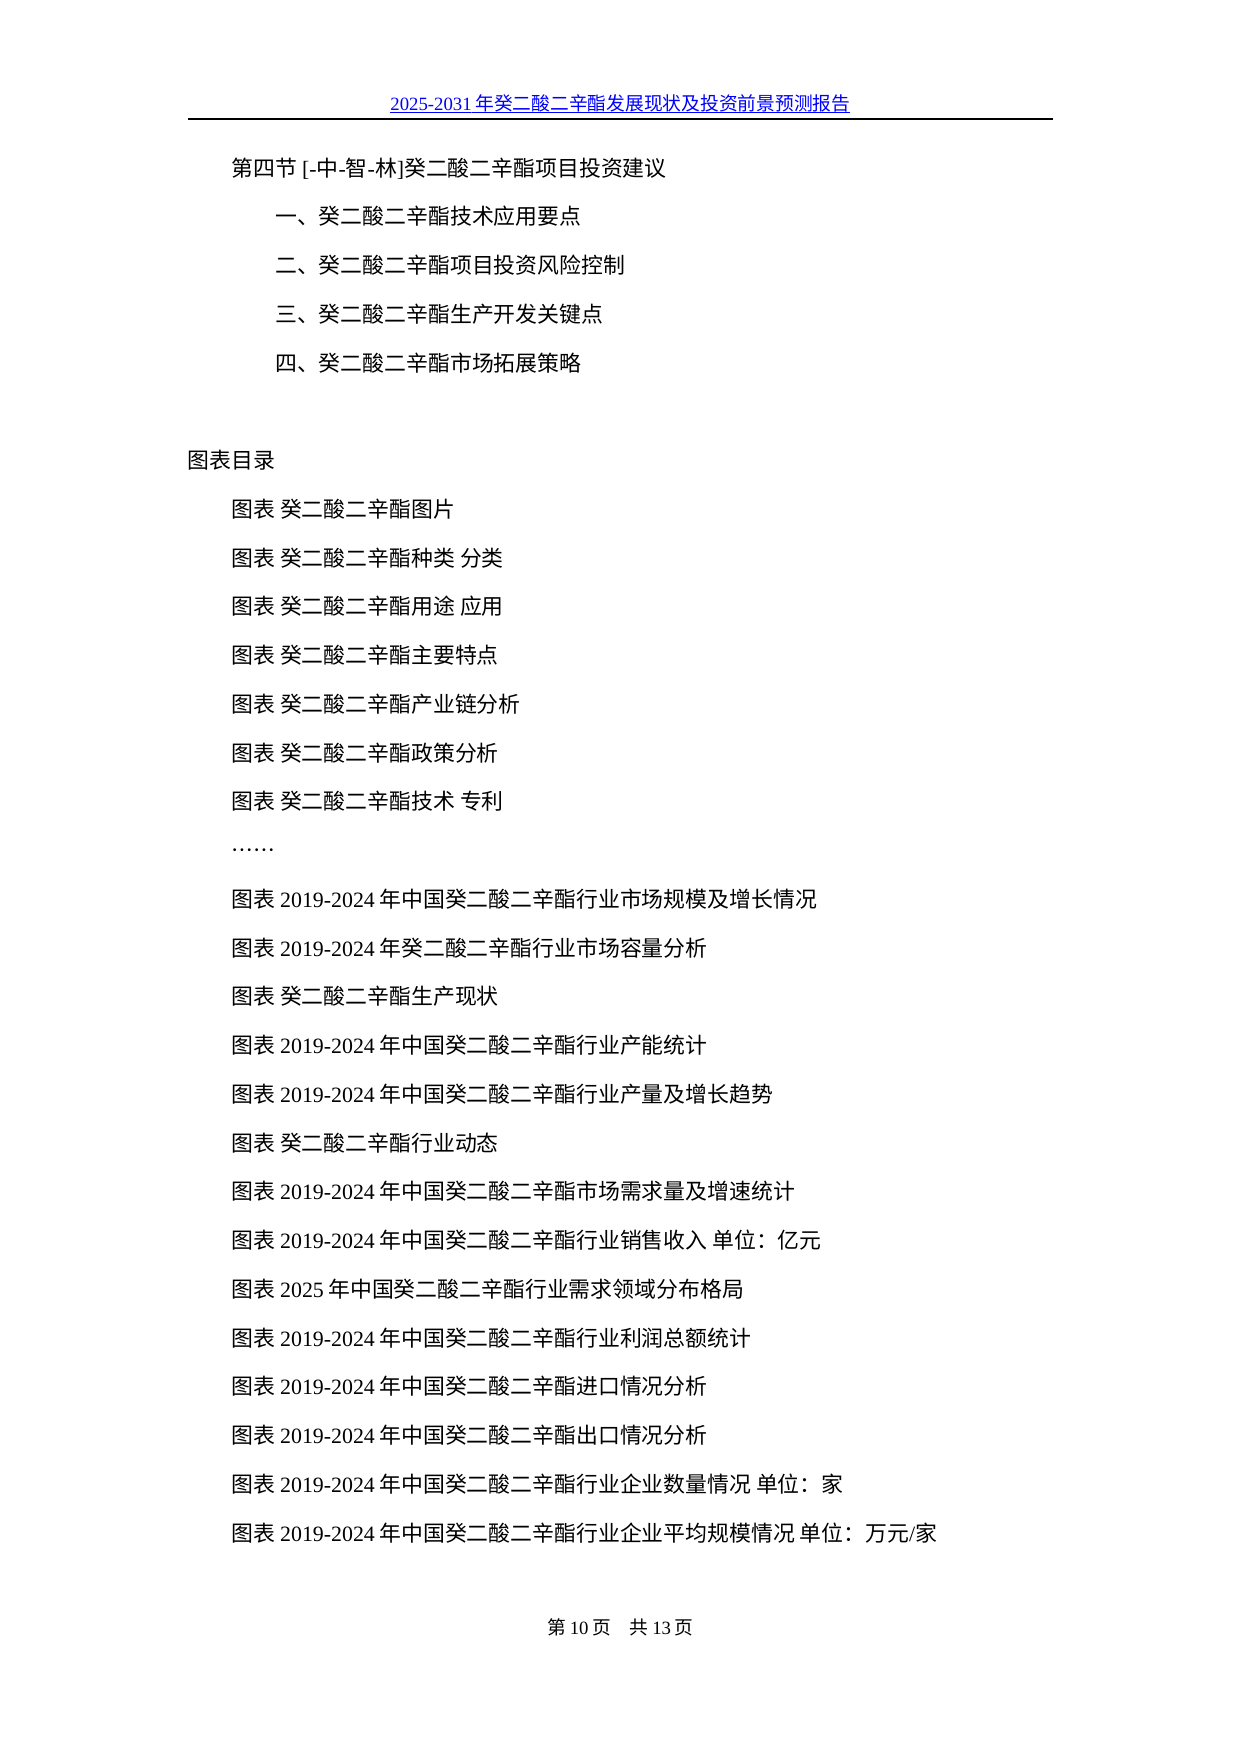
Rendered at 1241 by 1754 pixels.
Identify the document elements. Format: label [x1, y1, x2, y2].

text [187, 150, 1053, 1548]
